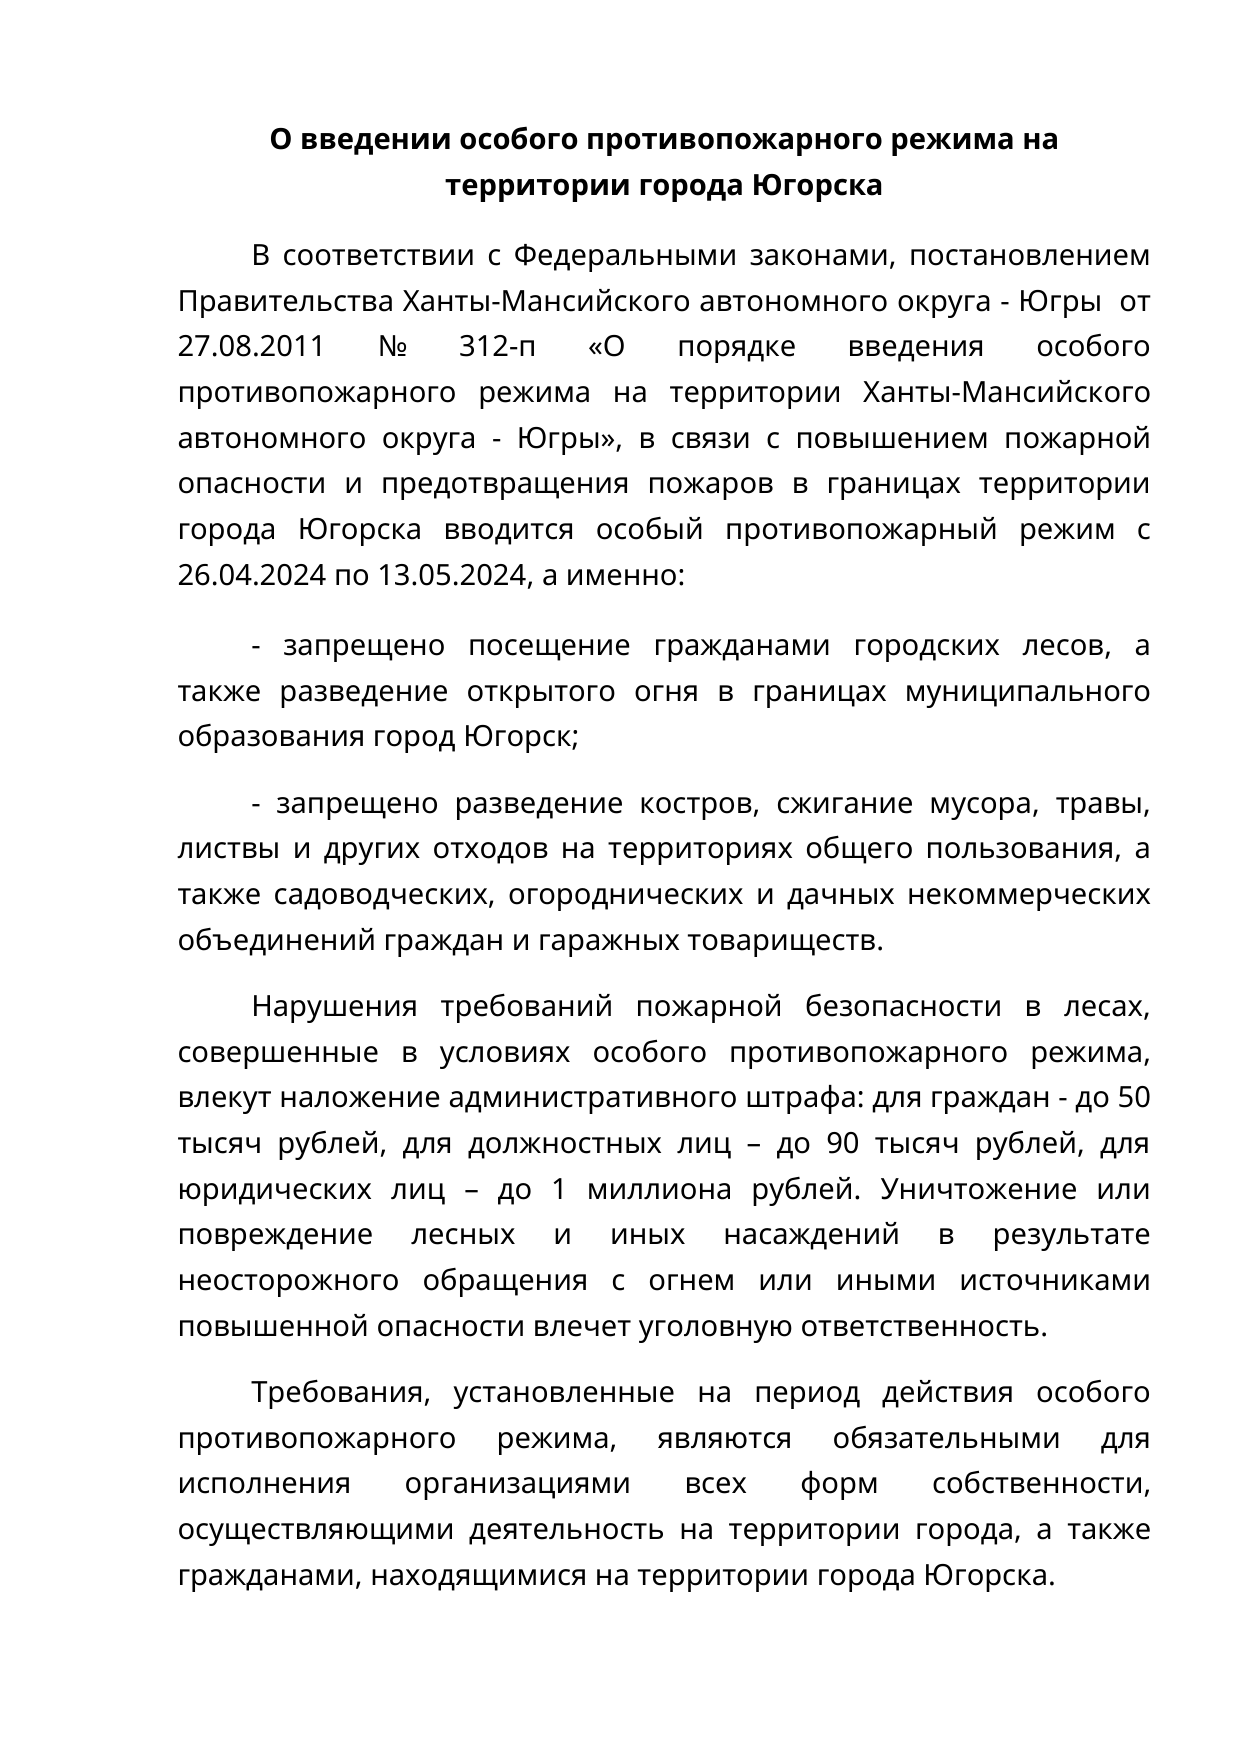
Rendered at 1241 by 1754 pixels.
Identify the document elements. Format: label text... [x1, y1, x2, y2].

text - запрещено посещение гражданами городских лесов, а также разведение открытого огня в границах муниципального образования город Югорск; [177, 624, 1152, 755]
text Нарушения требований пожарной безопасности в лесах, совершенные в условиях особого противопожарного режима, влекут наложение административного штрафа: для граждан - до 50 тысяч рублей, для должностных лиц – до 90 тысяч рублей, для юридических лиц – до 1 миллиона рублей. Уничтожение или повреждение лесных и иных насаждений в результате неосторожного обращения с огнем или иными источниками повышенной опасности влечет уголовную ответственность. [177, 985, 1152, 1344]
text В соответствии с Федеральными законами, постановлением Правительства Ханты-Мансийского автономного округа - Югры от 27.08.2011 № 312-п «О порядке введения особого противопожарного режима на территории Ханты-Мансийского автономного округа - Югры», в связи с повышением пожарной опасности и предотвращения пожаров в границах территории города Югорска вводится особый противопожарный режим с 26.04.2024 по 13.05.2024, а именно: [177, 234, 1152, 593]
text Требования, установленные на период действия особого противопожарного режима, являются обязательными для исполнения организациями всех форм собственности, осуществляющими деятельность на территории города, а также гражданами, находящимися на территории города Югорска. [177, 1371, 1152, 1593]
text - запрещено разведение костров, сжигание мусора, травы, листвы и других отходов на территориях общего пользования, а также садоводческих, огороднических и дачных некоммерческих объединений граждан и гаражных товариществ. [177, 782, 1152, 959]
text О введении особого противопожарного режима на территории города Югорска [177, 118, 1152, 203]
